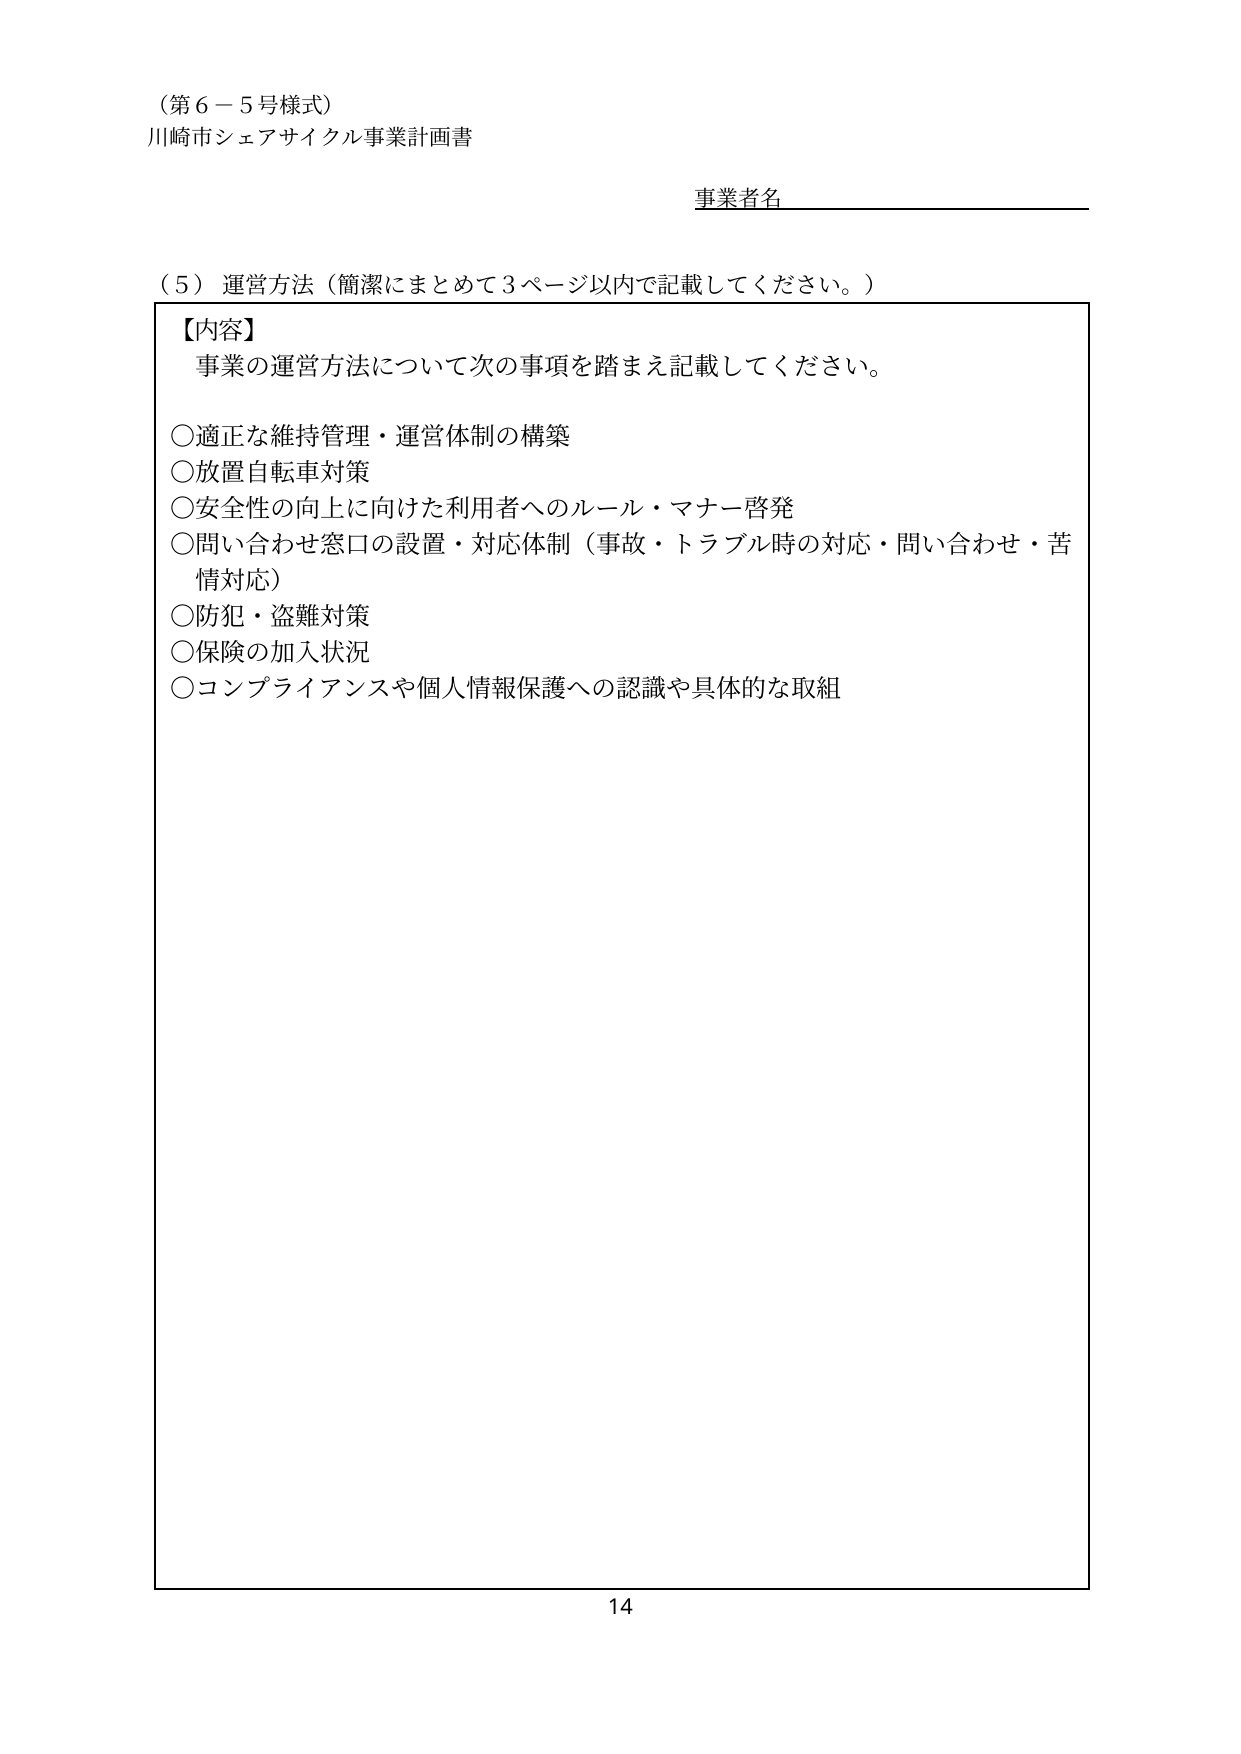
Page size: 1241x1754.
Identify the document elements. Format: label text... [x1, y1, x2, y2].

list 運営方法（簡潔にまとめて３ページ以内で記載してください。） [148, 264, 1092, 302]
